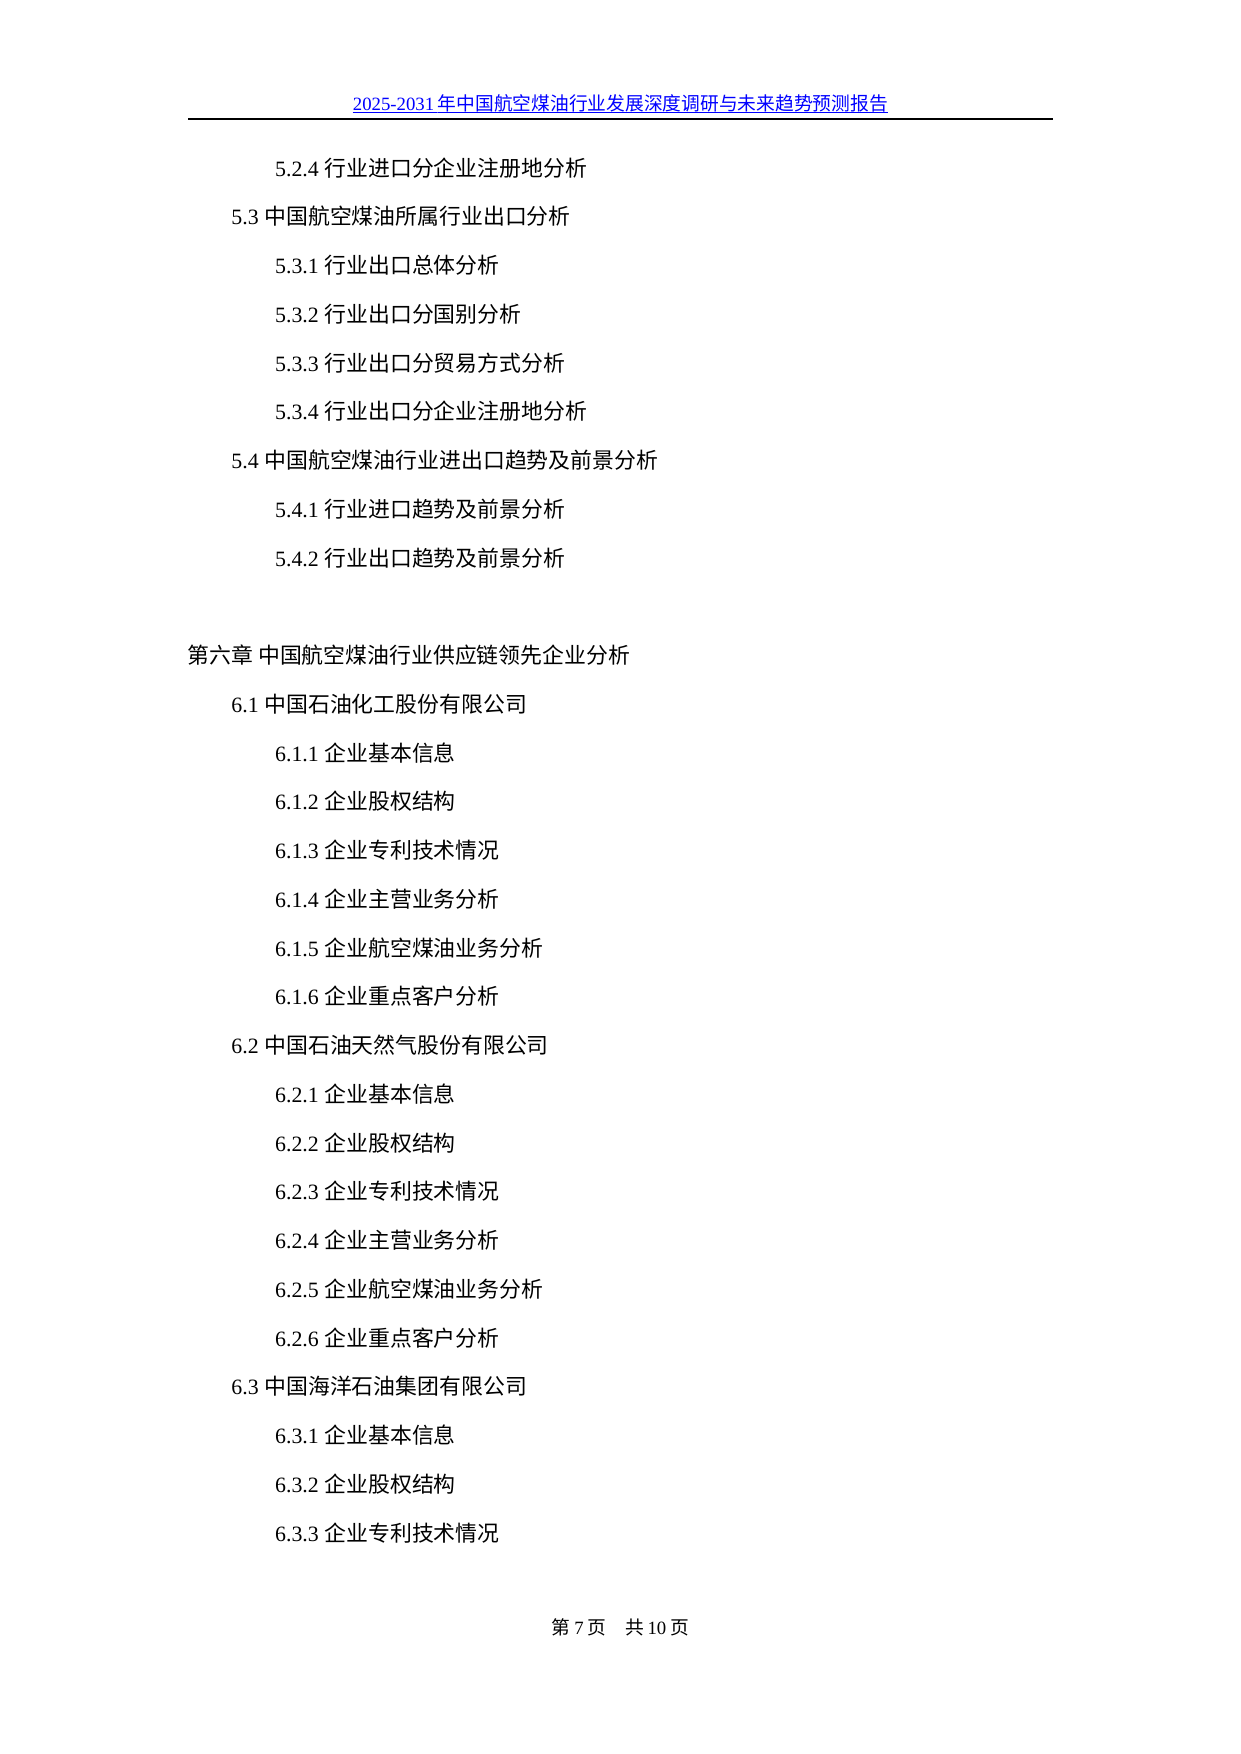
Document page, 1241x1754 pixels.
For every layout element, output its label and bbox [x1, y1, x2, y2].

text [187, 150, 1053, 1548]
